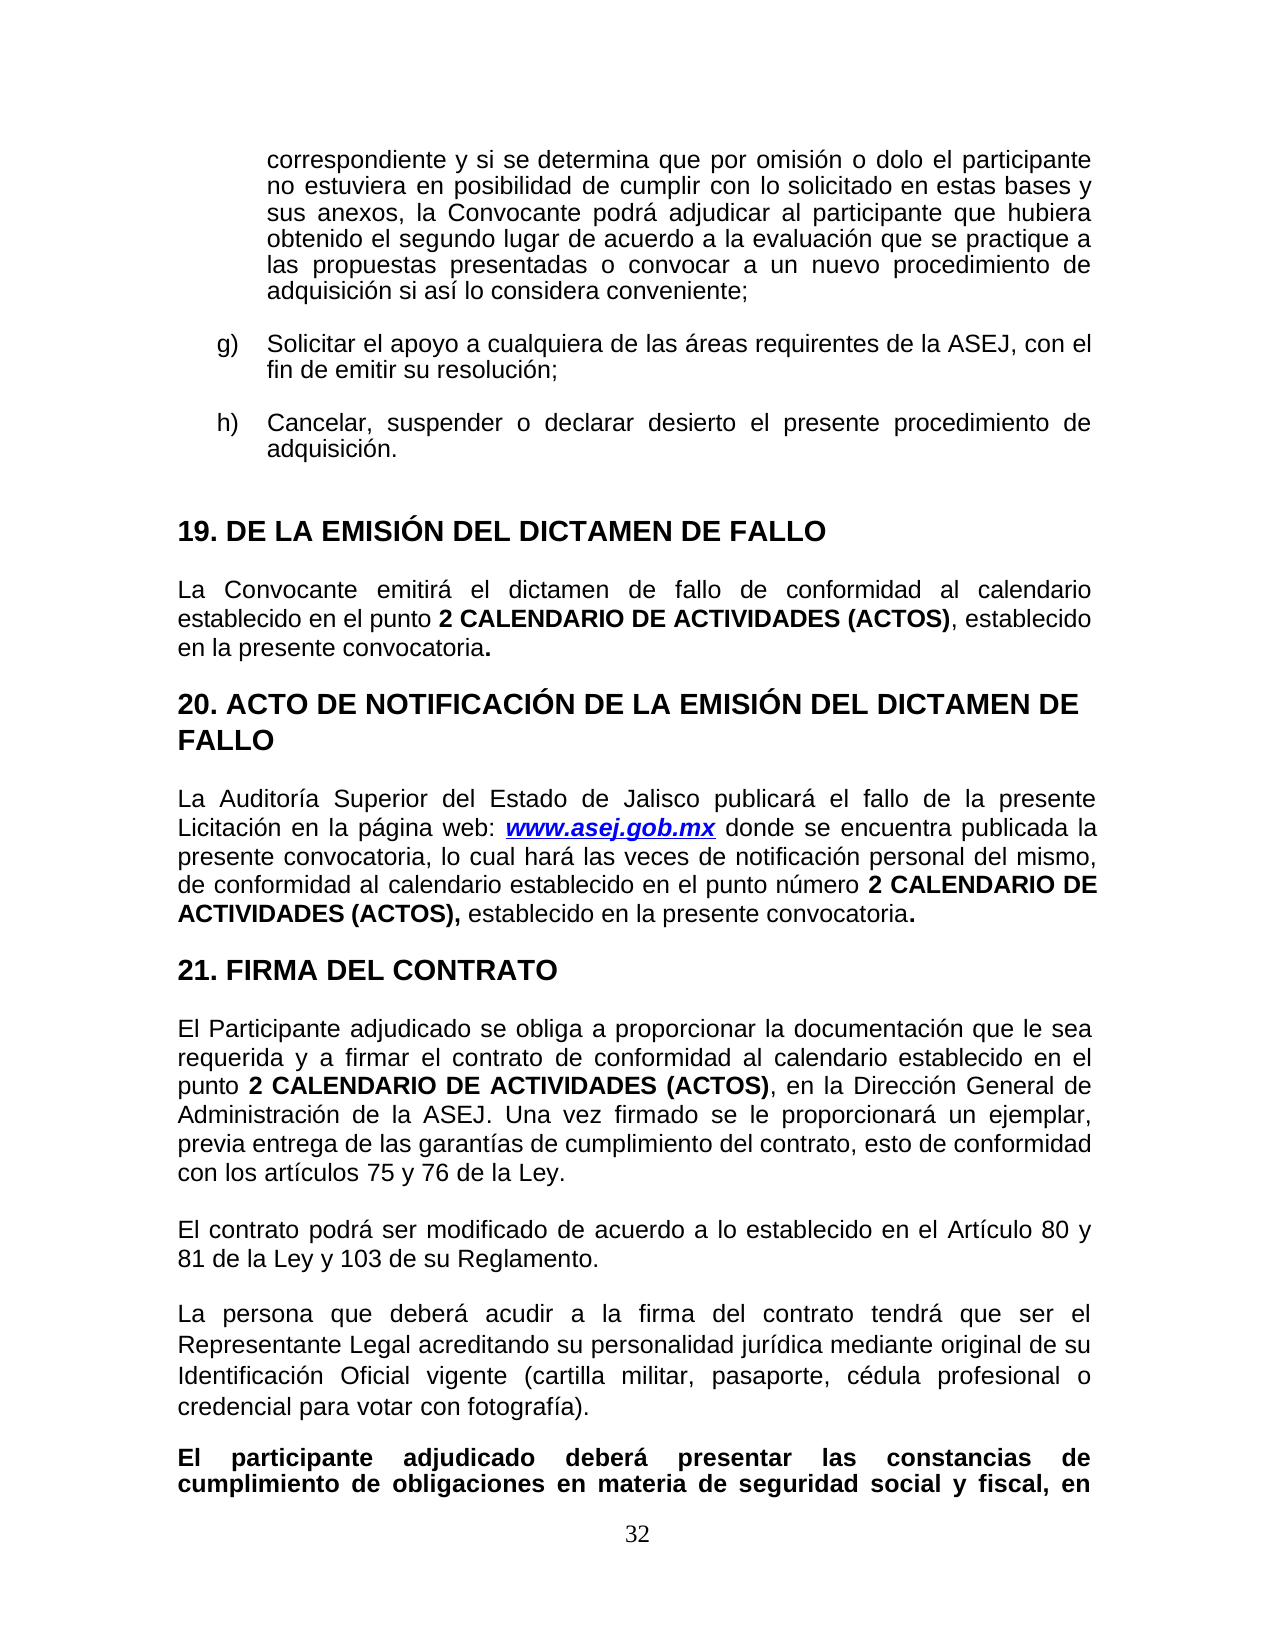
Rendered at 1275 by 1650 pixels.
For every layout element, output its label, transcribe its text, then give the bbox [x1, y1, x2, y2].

text La Convocante emitirá el dictamen de fallo de conformidad al calendario establecido en el punto 2 CALENDARIO DE ACTIVIDADES (ACTOS), establecido en la presente convocatoria. [177, 575, 1092, 662]
subtitle 20. ACTO DE NOTIFICACIÓN DE LA EMISIÓN DEL DICTAMEN DE FALLO [177, 687, 1098, 756]
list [217, 148, 1092, 305]
text El Participante adjudicado se obliga a proporcionar la documentación que le sea requerida y a firmar el contrato de conformidad al calendario establecido en el punto 2 CALENDARIO DE ACTIVIDADES (ACTOS), en la Dirección General de Administración de la ASEJ. Una vez firmado se le proporcionará un ejemplar, previa entrega de las garantías de cumplimiento del contrato, esto de conformidad con los artículos 75 y 76 de la Ley. [177, 1014, 1092, 1186]
subtitle 19. DE LA EMISIÓN DEL DICTAMEN DE FALLO [177, 514, 1098, 548]
text El contrato podrá ser modificado de acuerdo a lo establecido en el Artículo 80 y 81 de la Ley y 103 de su Reglamento. [177, 1215, 1092, 1273]
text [177, 1445, 1091, 1498]
text La persona que deberá acudir a la firma del contrato tendrá que ser el Representante Legal acreditando su personalidad jurídica mediante original de su Identificación Oficial vigente (cartilla militar, pasaporte, cédula profesional o credencial para votar con fotografía). [177, 1299, 1091, 1420]
list Solicitar el apoyo a cualquiera de las áreas requirentes de la ASEJ, con el fin de emitir su resolución; [217, 332, 1092, 384]
list Cancelar, suspender o declarar desierto el presente procedimiento de adquisición. [217, 411, 1092, 463]
text La Auditoría Superior del Estado de Jalisco publicará el fallo de la presente Licitación en la página web: www.asej.gob.mx donde se encuentra publicada la presente convocatoria, lo cual hará las veces de notificación personal del mismo, de conformidad al calendario establecido en el punto número 2 CALENDARIO DE ACTIVIDADES (ACTOS), establecido en la presente convocatoria. [177, 784, 1098, 928]
subtitle 21. FIRMA DEL CONTRATO [177, 953, 1098, 986]
